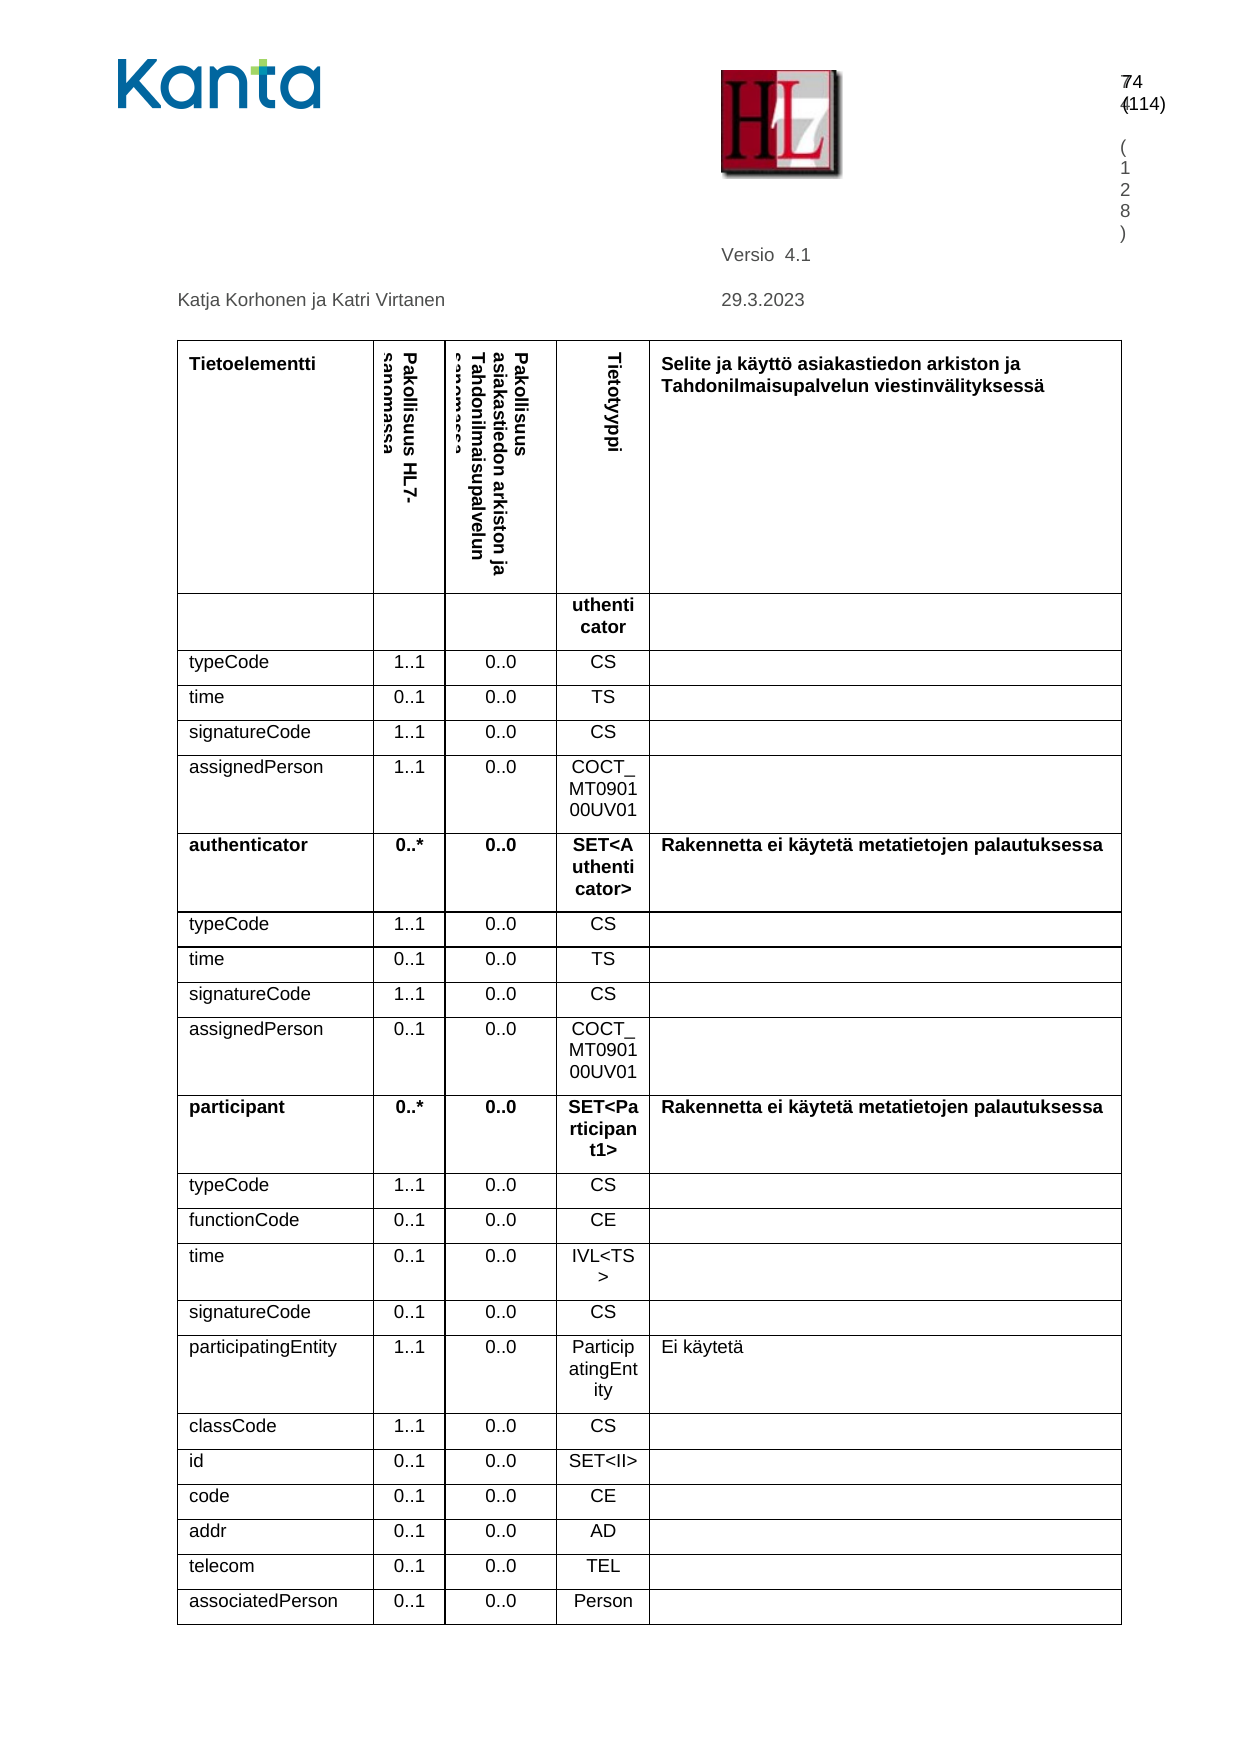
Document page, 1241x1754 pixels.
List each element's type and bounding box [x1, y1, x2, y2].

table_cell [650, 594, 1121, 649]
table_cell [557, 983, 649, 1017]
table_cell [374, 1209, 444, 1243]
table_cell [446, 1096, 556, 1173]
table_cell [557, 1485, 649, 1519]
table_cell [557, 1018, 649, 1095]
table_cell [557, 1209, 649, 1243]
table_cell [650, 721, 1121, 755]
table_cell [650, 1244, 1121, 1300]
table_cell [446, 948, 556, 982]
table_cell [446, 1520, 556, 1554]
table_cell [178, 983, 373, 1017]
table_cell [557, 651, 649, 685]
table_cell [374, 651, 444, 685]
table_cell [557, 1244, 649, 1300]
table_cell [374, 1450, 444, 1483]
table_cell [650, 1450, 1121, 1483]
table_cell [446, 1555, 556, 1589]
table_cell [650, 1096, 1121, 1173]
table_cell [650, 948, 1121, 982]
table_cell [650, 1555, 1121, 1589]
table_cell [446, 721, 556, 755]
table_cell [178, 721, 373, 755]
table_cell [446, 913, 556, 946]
picture [118, 59, 321, 109]
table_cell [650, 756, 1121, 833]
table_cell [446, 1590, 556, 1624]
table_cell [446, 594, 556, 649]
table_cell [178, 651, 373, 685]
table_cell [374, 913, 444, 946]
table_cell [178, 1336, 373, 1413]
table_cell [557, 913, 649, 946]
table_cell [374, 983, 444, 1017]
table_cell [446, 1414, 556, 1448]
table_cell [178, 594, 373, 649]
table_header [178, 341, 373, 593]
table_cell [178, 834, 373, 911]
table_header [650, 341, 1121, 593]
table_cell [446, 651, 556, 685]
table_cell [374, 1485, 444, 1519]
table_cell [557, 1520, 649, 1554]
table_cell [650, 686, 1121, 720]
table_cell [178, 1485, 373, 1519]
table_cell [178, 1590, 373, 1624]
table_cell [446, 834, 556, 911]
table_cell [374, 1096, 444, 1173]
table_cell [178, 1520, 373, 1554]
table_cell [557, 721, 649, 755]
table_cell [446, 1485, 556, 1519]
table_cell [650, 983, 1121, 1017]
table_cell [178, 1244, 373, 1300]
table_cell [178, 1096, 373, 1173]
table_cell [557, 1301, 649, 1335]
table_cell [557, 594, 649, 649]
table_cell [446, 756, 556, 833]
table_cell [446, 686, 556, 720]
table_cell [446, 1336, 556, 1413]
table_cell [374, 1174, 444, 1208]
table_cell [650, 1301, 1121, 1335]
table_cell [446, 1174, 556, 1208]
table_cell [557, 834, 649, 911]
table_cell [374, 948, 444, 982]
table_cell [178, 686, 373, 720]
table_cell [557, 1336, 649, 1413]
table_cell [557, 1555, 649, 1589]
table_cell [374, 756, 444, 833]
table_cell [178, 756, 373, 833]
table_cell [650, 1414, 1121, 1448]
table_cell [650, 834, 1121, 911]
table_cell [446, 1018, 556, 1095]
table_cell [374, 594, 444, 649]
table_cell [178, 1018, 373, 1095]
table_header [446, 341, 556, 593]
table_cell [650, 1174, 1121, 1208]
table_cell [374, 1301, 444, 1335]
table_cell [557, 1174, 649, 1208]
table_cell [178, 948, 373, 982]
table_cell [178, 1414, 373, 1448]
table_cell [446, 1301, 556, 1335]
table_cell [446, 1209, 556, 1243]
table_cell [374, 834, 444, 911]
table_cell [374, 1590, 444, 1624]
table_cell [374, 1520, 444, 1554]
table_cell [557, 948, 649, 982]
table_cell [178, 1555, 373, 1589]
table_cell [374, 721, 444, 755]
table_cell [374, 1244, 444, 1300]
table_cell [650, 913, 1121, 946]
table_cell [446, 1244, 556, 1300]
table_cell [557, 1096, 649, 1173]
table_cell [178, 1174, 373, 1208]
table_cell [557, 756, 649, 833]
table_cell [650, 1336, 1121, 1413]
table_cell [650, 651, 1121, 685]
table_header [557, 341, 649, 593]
picture [721, 70, 844, 179]
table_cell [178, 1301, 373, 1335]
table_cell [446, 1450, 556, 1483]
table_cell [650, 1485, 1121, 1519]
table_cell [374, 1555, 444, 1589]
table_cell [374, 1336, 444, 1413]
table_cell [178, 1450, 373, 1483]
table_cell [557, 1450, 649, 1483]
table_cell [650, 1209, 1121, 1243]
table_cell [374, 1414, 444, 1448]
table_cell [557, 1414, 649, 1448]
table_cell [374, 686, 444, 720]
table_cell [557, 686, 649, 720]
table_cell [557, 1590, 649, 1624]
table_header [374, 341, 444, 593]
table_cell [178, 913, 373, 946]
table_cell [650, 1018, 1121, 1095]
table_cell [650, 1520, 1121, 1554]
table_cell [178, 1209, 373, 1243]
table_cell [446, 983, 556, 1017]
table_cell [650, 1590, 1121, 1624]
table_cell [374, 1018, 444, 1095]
